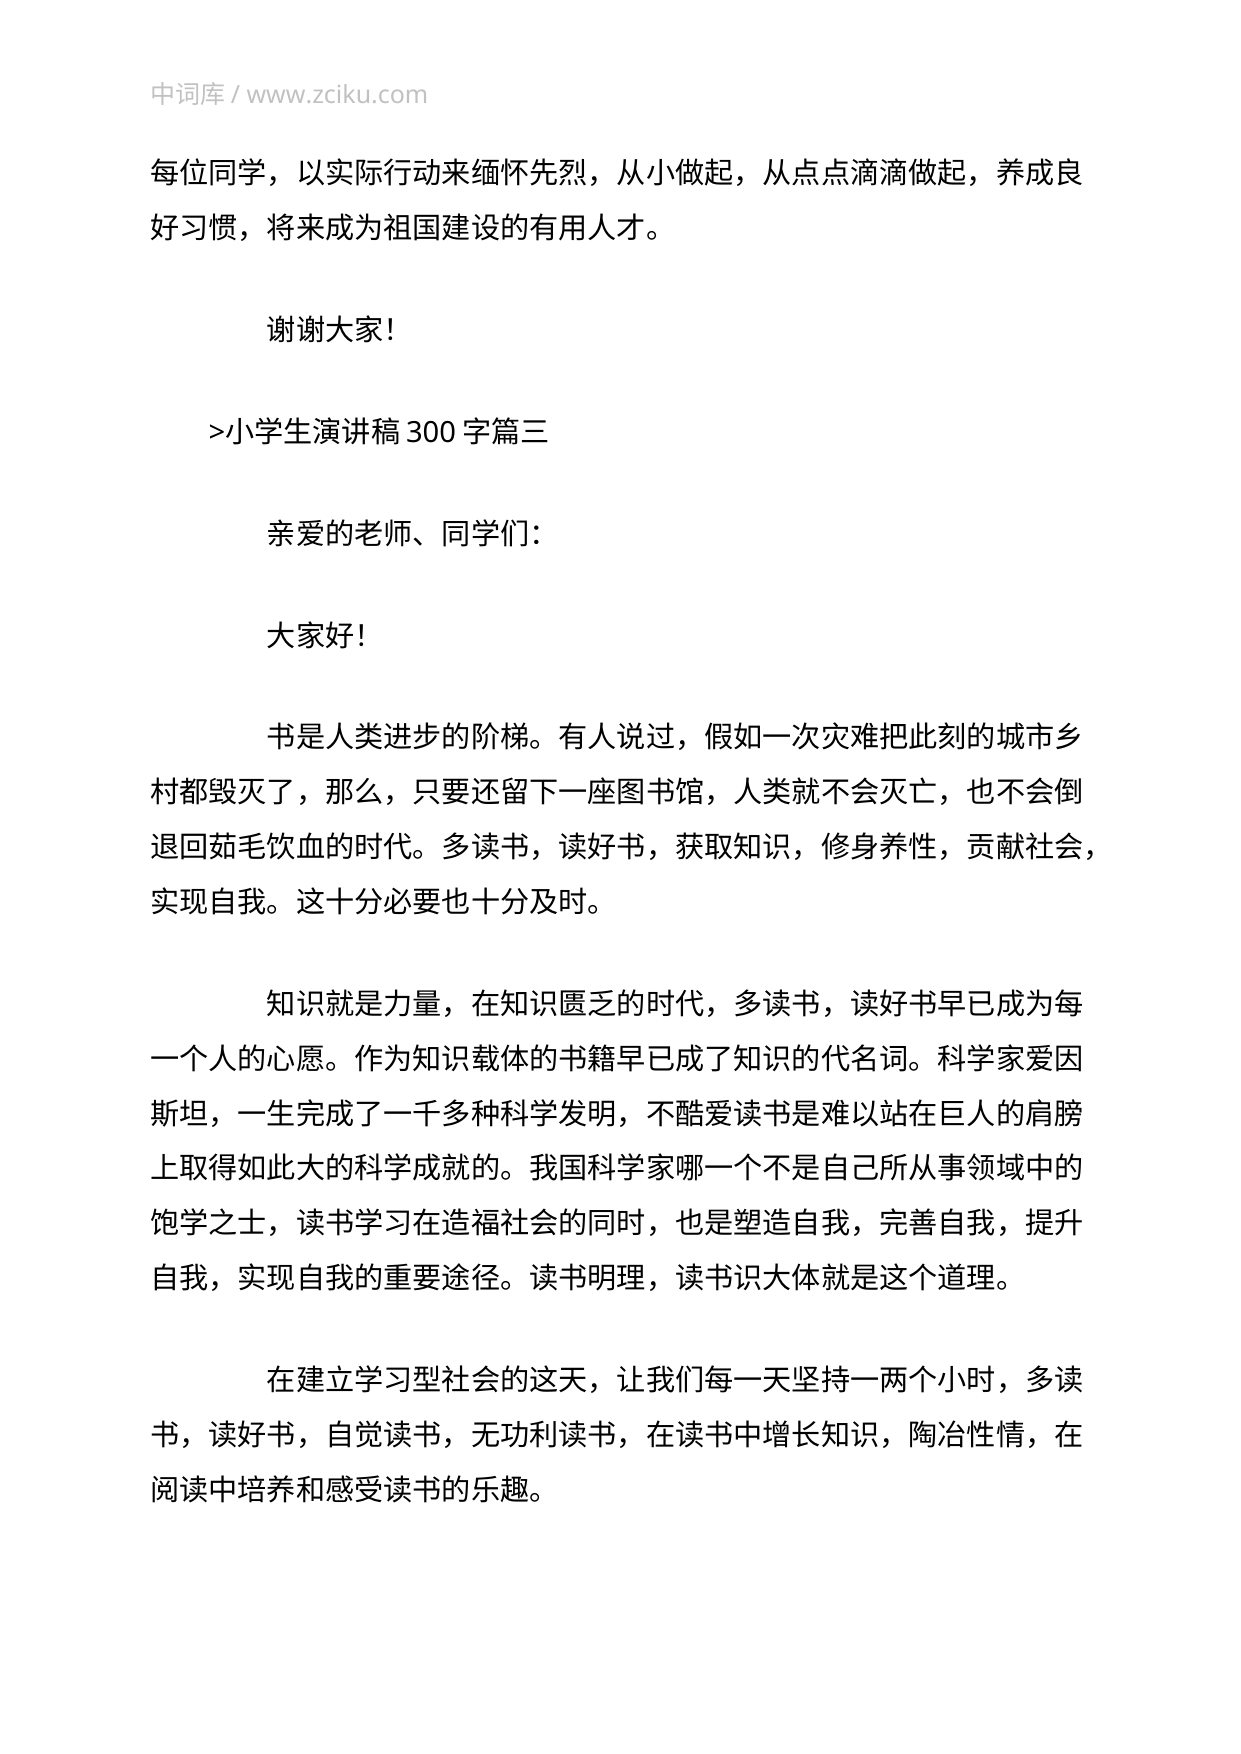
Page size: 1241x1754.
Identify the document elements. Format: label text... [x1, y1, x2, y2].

text 书是人类进步的阶梯。有人说过，假如一次灾难把此刻的城市乡村都毁灭了，那么，只要还留下一座图书馆，人类就不会灭亡，也不会倒退回茹毛饮血的时代。多读书，读好书，获取知识，修身养性，贡献社会，实现自我。这十分必要也十分及时。 [150, 714, 1090, 921]
text 知识就是力量，在知识匮乏的时代，多读书，读好书早已成为每一个人的心愿。作为知识载体的书籍早已成了知识的代名词。科学家爱因斯坦，一生完成了一千多种科学发明，不酷爱读书是难以站在巨人的肩膀上取得如此大的科学成就的。我国科学家哪一个不是自己所从事领域中的饱学之士，读书学习在造福社会的同时，也是塑造自我，完善自我，提升自我，实现自我的重要途径。读书明理，读书识大体就是这个道理。 [150, 980, 1090, 1297]
text >小学生演讲稿300字篇三 [150, 408, 1090, 451]
text 谢谢大家！ [150, 307, 1090, 349]
text 大家好！ [150, 612, 1090, 654]
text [150, 150, 1090, 247]
text 在建立学习型社会的这天，让我们每一天坚持一两个小时，多读书，读好书，自觉读书，无功利读书，在读书中增长知识，陶冶性情，在阅读中培养和感受读书的乐趣。 [150, 1357, 1090, 1509]
text 亲爱的老师、同学们： [150, 510, 1090, 553]
